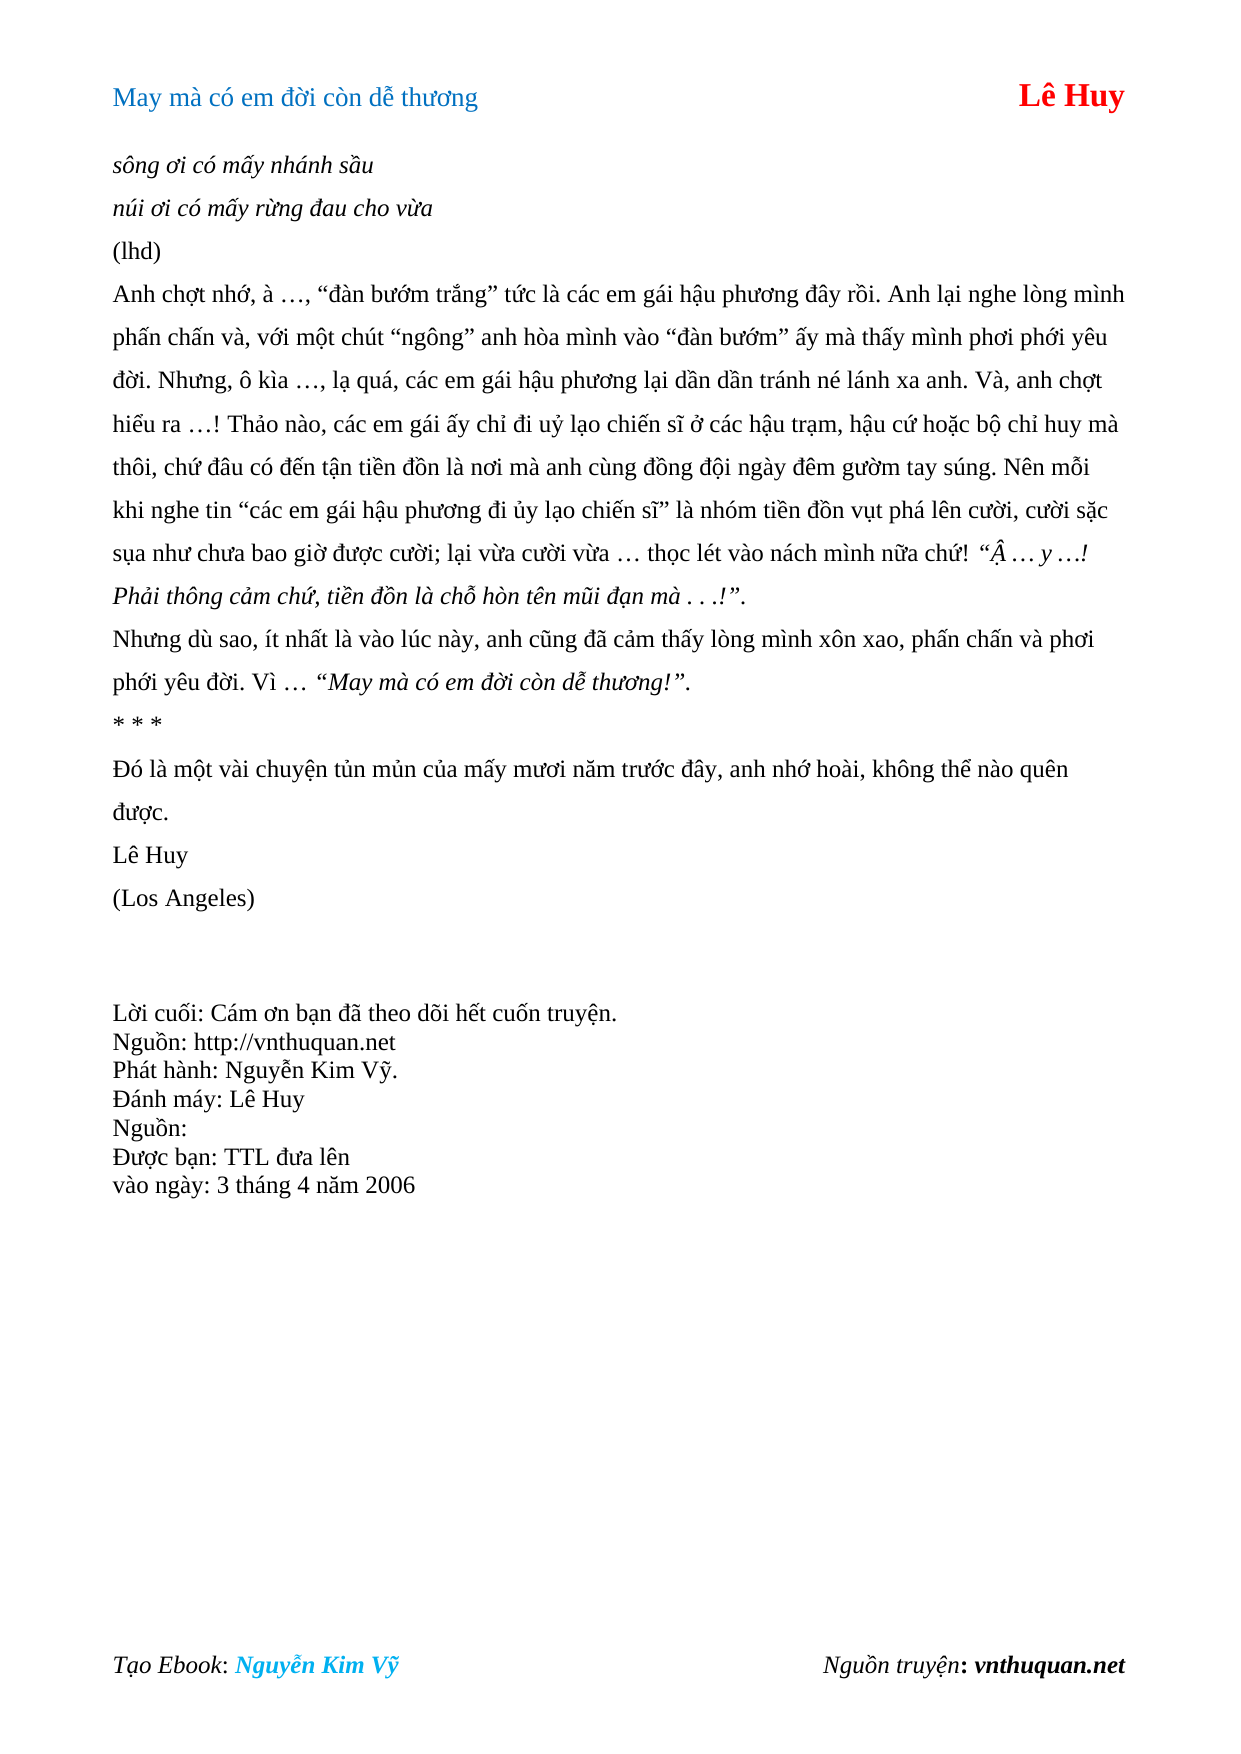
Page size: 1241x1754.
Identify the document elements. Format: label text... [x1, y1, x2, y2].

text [112, 150, 1128, 955]
text Lời cuối: Cám ơn bạn đã theo dõi hết cuốn truyện. Nguồn: http://vnthuquan.net Phát hành: Nguyễn Kim Vỹ. Đánh máy: Lê Huy Nguồn: Được bạn: TTL đưa lên vào ngày: 3 tháng 4 năm 2006 [112, 969, 1128, 1199]
